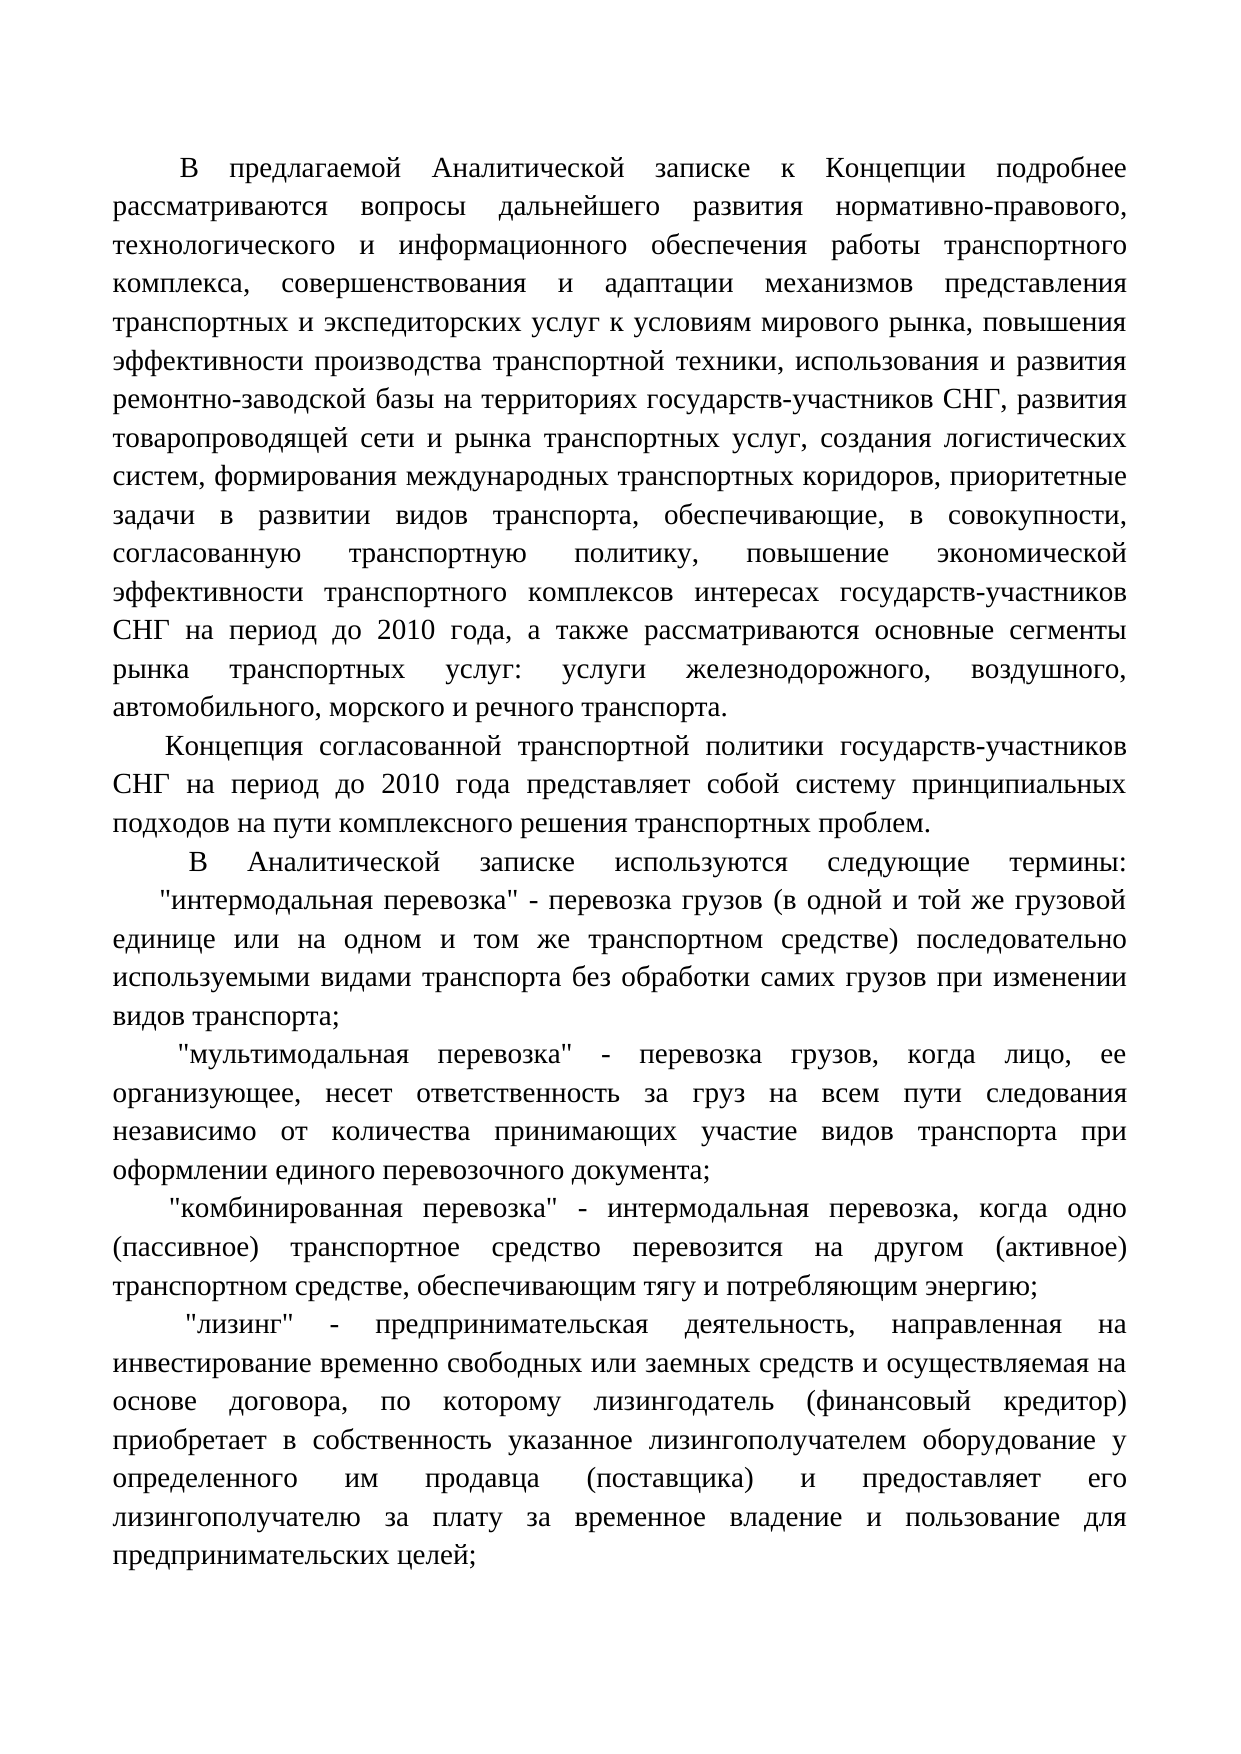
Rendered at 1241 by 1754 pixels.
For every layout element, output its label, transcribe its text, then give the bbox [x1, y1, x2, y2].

text В предлагаемой Аналитической записке к Концепции подробнее рассматриваются вопросы дальнейшего развития нормативно-правового, технологического и информационного обеспечения работы транспортного комплекса, совершенствования и адаптации механизмов представления транспортных и экспедиторских услуг к условиям мирового рынка, повышения эффективности производства транспортной техники, использования и развития ремонтно-заводской базы на территориях государств-участников СНГ, развития товаропроводящей сети и рынка транспортных услуг, создания логистических систем, формирования международных транспортных коридоров, приоритетные задачи в развитии видов транспорта, обеспечивающие, в совокупности, согласованную транспортную политику, повышение экономической эффективности транспортного комплексов интересах государств-участников СНГ на период до 2010 года, а также рассматриваются основные сегменты рынка транспортных услуг: услуги железнодорожного, воздушного, автомобильного, морского и речного транспорта. [112, 150, 1128, 723]
text "лизинг" - предпринимательская деятельность, направленная на инвестирование временно свободных или заемных средств и осуществляемая на основе договора, по которому лизингодатель (финансовый кредитор) приобретает в собственность указанное лизингополучателем оборудование у определенного им продавца (поставщика) и предоставляет его лизингополучателю за плату за временное владение и пользование для предпринимательских целей; [112, 1306, 1128, 1571]
text В Аналитической записке используются следующие термины: "интермодальная перевозка" - перевозка грузов (в одной и той же грузовой единице или на одном и том же транспортном средстве) последовательно используемыми видами транспорта без обработки самих грузов при изменении видов транспорта; [112, 844, 1128, 1031]
text "мультимодальная перевозка" - перевозка грузов, когда лицо, ее организующее, несет ответственность за груз на всем пути следования независимо от количества принимающих участие видов транспорта при оформлении единого перевозочного документа; [112, 1036, 1128, 1186]
text "комбинированная перевозка" - интермодальная перевозка, когда одно (пассивное) транспортное средство перевозится на другом (активное) транспортном средстве, обеспечивающим тягу и потребляющим энергию; [112, 1191, 1128, 1301]
text Концепция согласованной транспортной политики государств-участников СНГ на период до 2010 года представляет собой систему принципиальных подходов на пути комплексного решения транспортных проблем. [112, 728, 1128, 839]
